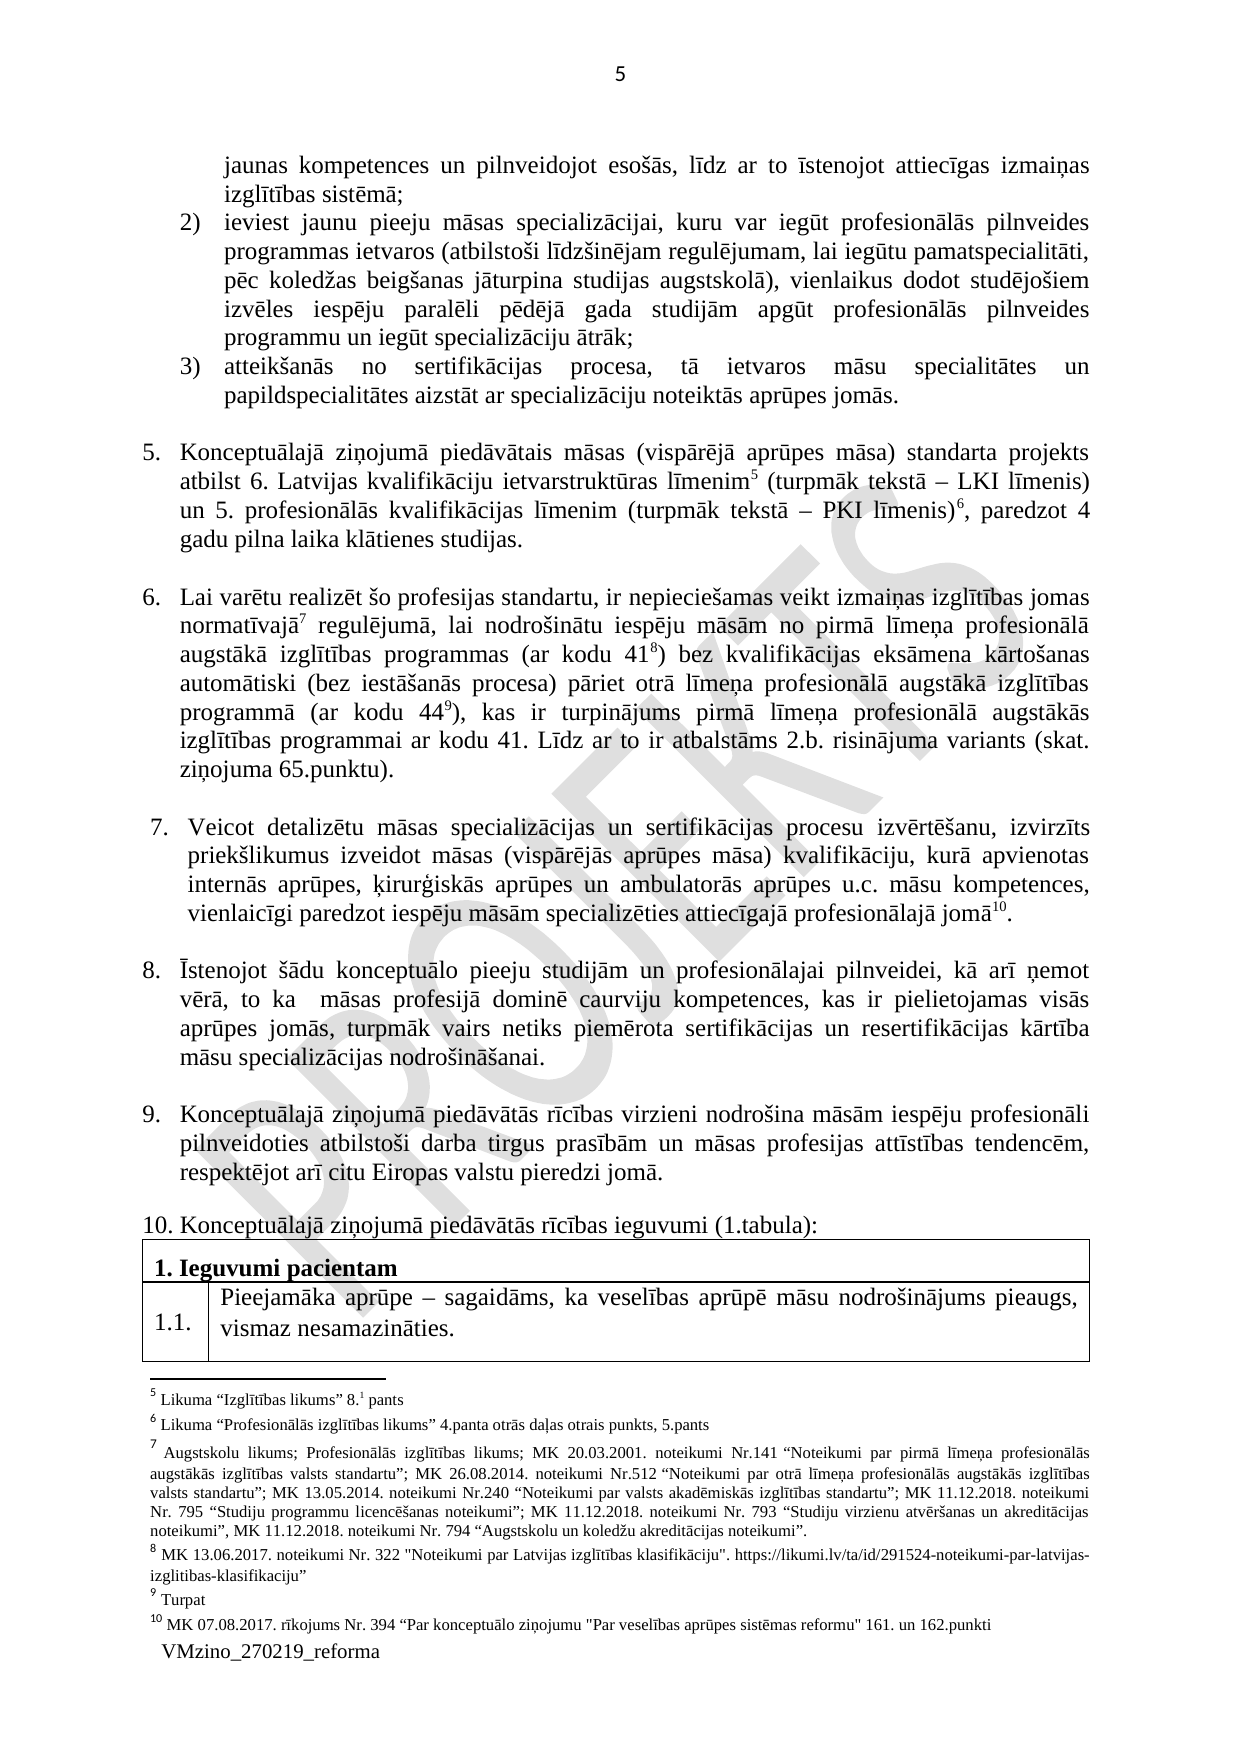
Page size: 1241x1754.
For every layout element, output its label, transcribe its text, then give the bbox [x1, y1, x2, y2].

list Konceptuālajā ziņojumā piedāvātās rīcības ieguvumi (1.tabula): [142, 1210, 1090, 1239]
list Veicot detalizētu māsas specializācijas un sertifikācijas procesu izvērtēšanu, izvirzīts priekšlikumus izveidot māsas (vispārējās aprūpes māsa) kvalifikāciju, kurā apvienotas internās aprūpes, ķirurģiskās aprūpes un ambulatorās aprūpes u.c. māsu kompetences, vienlaicīgi paredzot iespēju māsām specializēties attiecīgajā profesionālajā jomā. [150, 812, 1090, 927]
table_cell 1.1. [143, 1283, 208, 1361]
table_header 1. Ieguvumi pacientam [143, 1240, 1089, 1281]
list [179, 150, 1090, 207]
list ieviest jaunu pieeju māsas specializācijai, kuru var iegūt profesionālās pilnveides programmas ietvaros (atbilstoši līdzšinējam regulējumam, lai iegūtu pamatspecialitāti, pēc koledžas beigšanas jāturpina studijas augstskolā), vienlaikus dodot studējošiem izvēles iespēju paralēli pēdējā gada studijām apgūt profesionālās pilnveides programmu un iegūt specializāciju ātrāk; [179, 207, 1090, 351]
list Konceptuālajā ziņojumā piedāvātais māsas (vispārējā aprūpes māsa) standarta projekts atbilst 6. Latvijas kvalifikāciju ietvarstruktūras līmenim (turpmāk tekstā – LKI līmenis) un 5. profesionālās kvalifikācijas līmenim (turpmāk tekstā – PKI līmenis), paredzot 4 gadu pilna laika klātienes studijas. [142, 437, 1090, 553]
list Lai varētu realizēt šo profesijas standartu, ir nepieciešamas veikt izmaiņas izglītības jomas normatīvajā regulējumā, lai nodrošinātu iespēju māsām no pirmā līmeņa profesionālā augstākā izglītības programmas (ar kodu 41) bez kvalifikācijas eksāmena kārtošanas automātiski (bez iestāšanās procesa) pāriet otrā līmeņa profesionālā augstākā izglītības programmā (ar kodu 44), kas ir turpinājums pirmā līmeņa profesionālā augstākās izglītības programmai ar kodu 41. Līdz ar to ir atbalstāms 2.b. risinājuma variants (skat. ziņojuma 65.punktu). [142, 582, 1090, 783]
list atteikšanās no sertifikācijas procesa, tā ietvaros māsu specialitātes un papildspecialitātes aizstāt ar specializāciju noteiktās aprūpes jomās. [179, 351, 1090, 409]
table_cell Pieejamāka aprūpe – sagaidāms, ka veselības aprūpē māsu nodrošinājums pieaugs, vismaz nesamazināties. [209, 1283, 1089, 1361]
list Īstenojot šādu konceptuālo pieeju studijām un profesionālajai pilnveidei, kā arī ņemot vērā, to ka māsas profesijā dominē caurviju kompetences, kas ir pielietojamas visās aprūpes jomās, turpmāk vairs netiks piemērota sertifikācijas un resertifikācijas kārtība māsu specializācijas nodrošināšanai. [142, 955, 1090, 1070]
list Konceptuālajā ziņojumā piedāvātās rīcības virzieni nodrošina māsām iespēju profesionāli pilnveidoties atbilstoši darba tirgus prasībām un māsas profesijas attīstības tendencēm, respektējot arī citu Eiropas valstu pieredzi jomā. [142, 1099, 1090, 1185]
